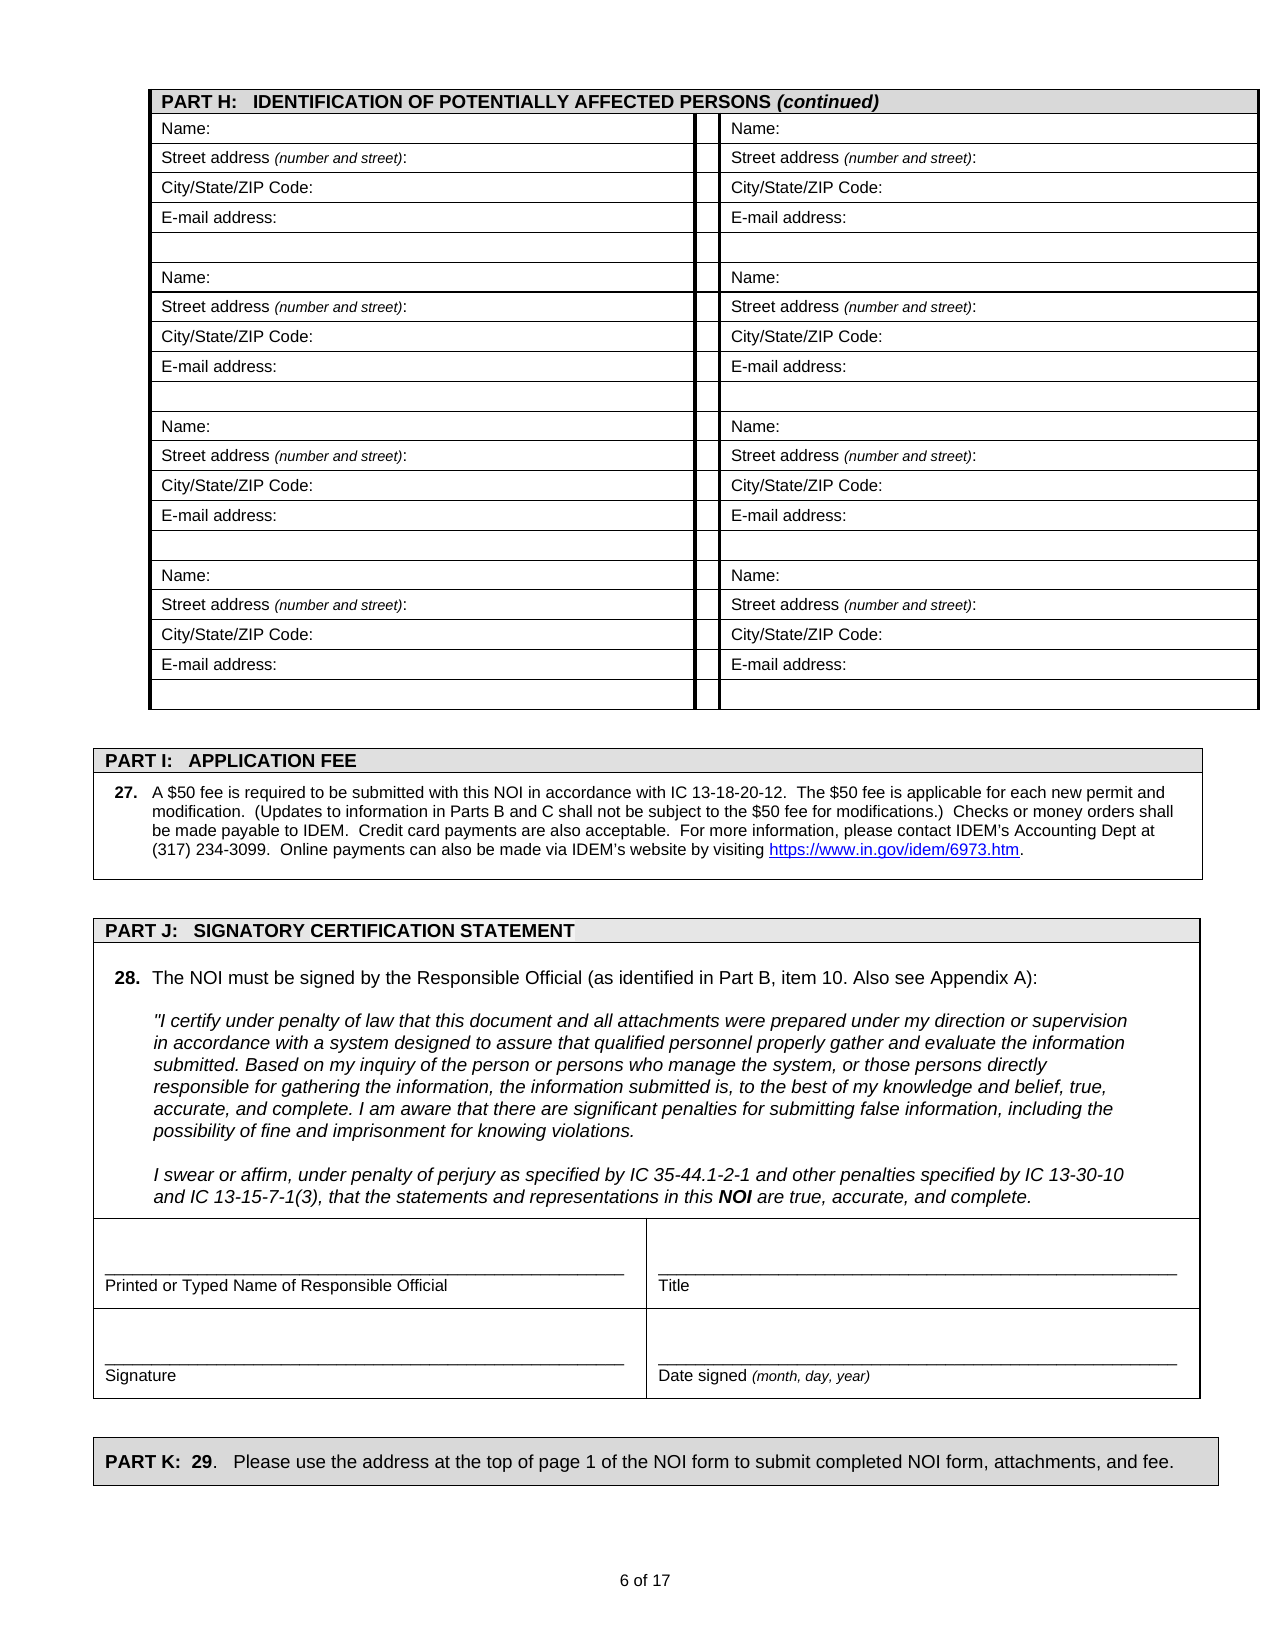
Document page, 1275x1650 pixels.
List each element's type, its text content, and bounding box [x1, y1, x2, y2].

table_cell [697, 114, 718, 142]
table_header PART J: SIGNATORY CERTIFICATION STATEMENT [94, 919, 1199, 942]
table_header PART I: APPLICATION FEE [94, 749, 1202, 772]
table_cell [697, 322, 718, 351]
table_cell [152, 382, 693, 411]
table_cell [697, 441, 718, 470]
table_cell E-mail address: [721, 203, 1257, 232]
table_cell Street address (number and street): [721, 144, 1257, 172]
table_cell Name: [721, 561, 1257, 589]
table_cell [697, 531, 718, 559]
table_cell City/State/ZIP Code: [152, 620, 693, 649]
table_cell E-mail address: [721, 352, 1257, 381]
table_cell Name: [721, 263, 1257, 291]
table_cell Street address (number and street): [152, 590, 693, 619]
table_cell Name: [152, 412, 693, 440]
table_cell E-mail address: [721, 650, 1257, 679]
table_cell [697, 412, 718, 440]
table_cell Street address (number and street): [721, 441, 1257, 470]
table_cell City/State/ZIP Code: [152, 173, 693, 202]
table_cell [697, 293, 718, 321]
table_cell [152, 680, 693, 708]
table_cell E-mail address: [721, 501, 1257, 530]
table_cell [697, 263, 718, 291]
table_cell [721, 680, 1257, 708]
table_cell Name: [152, 114, 693, 142]
table_cell Street address (number and street): [721, 590, 1257, 619]
table_cell [721, 233, 1257, 262]
table_cell Street address (number and street): [152, 293, 693, 321]
table_cell [697, 144, 718, 172]
table_cell [697, 501, 718, 530]
table_cell ________________________________________________________ Printed or Typed Name of Responsible Official [94, 1219, 646, 1307]
table_cell [697, 352, 718, 381]
table_cell [697, 650, 718, 679]
table_cell [697, 382, 718, 411]
table_cell City/State/ZIP Code: [721, 322, 1257, 351]
table_cell Street address (number and street): [152, 441, 693, 470]
table_cell Name: [152, 263, 693, 291]
table_cell Name: [152, 561, 693, 589]
table_cell Name: [721, 412, 1257, 440]
table_cell Street address (number and street): [152, 144, 693, 172]
table_cell [697, 620, 718, 649]
table_cell City/State/ZIP Code: [721, 620, 1257, 649]
table_cell City/State/ZIP Code: [721, 471, 1257, 500]
table_cell ________________________________________________________ Title [647, 1219, 1199, 1307]
table_header PART H: IDENTIFICATION OF POTENTIALLY AFFECTED PERSONS (continued) [152, 90, 1257, 113]
table_header PART K: 29. Please use the address at the top of page 1 of the NOI form to submit completed NOI form, attachments, and fee. [94, 1438, 1218, 1485]
table_cell ________________________________________________________ Date signed (month, day, year) [647, 1309, 1199, 1397]
table_cell ________________________________________________________ Signature [94, 1309, 646, 1397]
table_cell [721, 531, 1257, 559]
table_cell [697, 471, 718, 500]
table_cell City/State/ZIP Code: [152, 471, 693, 500]
table_cell City/State/ZIP Code: [721, 173, 1257, 202]
table_cell [721, 382, 1257, 411]
table_cell [697, 680, 718, 708]
table_cell E-mail address: [152, 352, 693, 381]
table_cell [697, 203, 718, 232]
table_cell [697, 233, 718, 262]
table_cell The NOI must be signed by the Responsible Official (as identified in Part B, item 10. Also see Appendix A): "I certify under penalty of law that this document and all attachments were prepared under my direction or supervision in accordance with a system designed to assure that qualified personnel properly gather and evaluate the information submitted. Based on my inquiry of the person or persons who manage the system, or those persons directly responsible for gathering the information, the information submitted is, to the best of my knowledge and belief, true, accurate, and complete. I am aware that there are significant penalties for submitting false information, including the possibility of fine and imprisonment for knowing violations. I swear or affirm, under penalty of perjury as specified by IC 35-44.1-2-1 and other penalties specified by IC 13-30-10 and IC 13-15-7-1(3), that the statements and representations in this NOI are true, accurate, and complete. [94, 943, 1199, 1217]
table_cell E-mail address: [152, 203, 693, 232]
table_cell [697, 590, 718, 619]
table_cell E-mail address: [152, 650, 693, 679]
table_cell [697, 561, 718, 589]
table_cell City/State/ZIP Code: [152, 322, 693, 351]
table_cell [152, 531, 693, 559]
table_cell [697, 173, 718, 202]
table_cell E-mail address: [152, 501, 693, 530]
table_cell Name: [721, 114, 1257, 142]
table_cell A $50 fee is required to be submitted with this NOI in accordance with IC 13-18-20-12. The $50 fee is applicable for each new permit and modification. (Updates to information in Parts B and C shall not be subject to the $50 fee for modifications.) Checks or money orders shall be made payable to IDEM. Credit card payments are also acceptable. For more information, please contact IDEM’s Accounting Dept at (317) 234-3099. Online payments can also be made via IDEM’s website by visiting https://www.in.gov/idem/6973.htm. [94, 773, 1202, 878]
table_cell [152, 233, 693, 262]
table_cell Street address (number and street): [721, 293, 1257, 321]
